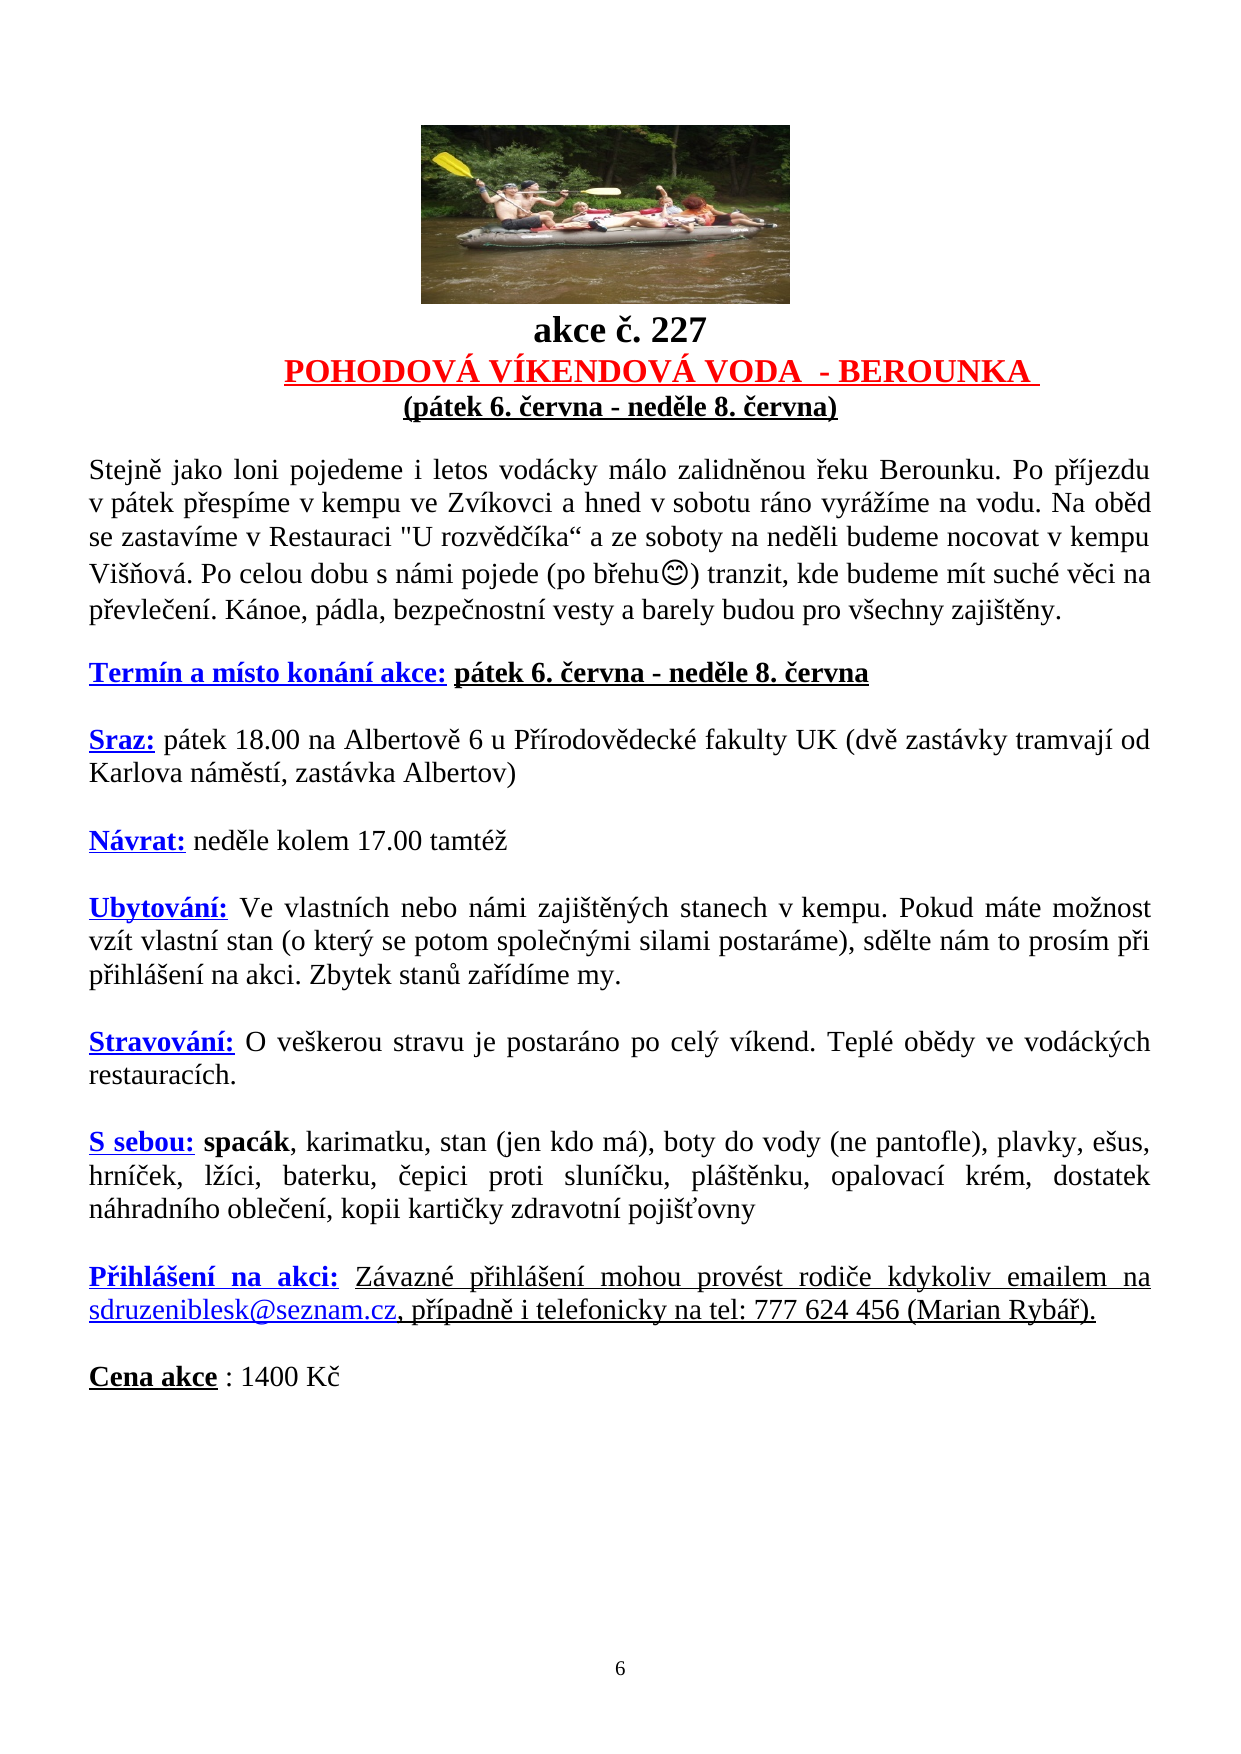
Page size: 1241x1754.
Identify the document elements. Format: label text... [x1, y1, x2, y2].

text Návrat: neděle kolem 17.00 tamtéž [89, 823, 1152, 856]
text Termín a místo konání akce: pátek 6. června - neděle 8. června [89, 655, 1152, 688]
text Sraz: pátek 18.00 na Albertově 6 u Přírodovědecké fakulty UK (dvě zastávky tramvají od Karlova náměstí, zastávka Albertov) [89, 722, 1152, 789]
text (pátek 6. června - neděle 8. června) [89, 389, 1152, 423]
picture [421, 125, 790, 304]
text Přihlášení na akci: Závazné přihlášení mohou provést rodiče kdykoliv emailem na sdruzeniblesk@seznam.cz, případně i telefonicky na tel: 777 624 456 (Marian Rybář). [89, 1259, 1152, 1326]
text akce č. 227 [89, 308, 1152, 351]
text pohodová víkendová voda - Berounka [164, 351, 1152, 389]
text Cena akce : 1400 Kč [89, 1359, 1152, 1393]
text S sebou: spacák, karimatku, stan (jen kdo má), boty do vody (ne pantofle), plavky, ešus, hrníček, lžíci, baterku, čepici proti sluníčku, pláštěnku, opalovací krém, dostatek náhradního oblečení, kopii kartičky zdravotní pojišťovny [89, 1124, 1152, 1225]
text Ubytování: Ve vlastních nebo námi zajištěných stanech v kempu. Pokud máte možnost vzít vlastní stan (o který se potom společnými silami postaráme), sdělte nám to prosím při přihlášení na akci. Zbytek stanů zařídíme my. [89, 890, 1152, 990]
text Stejně jako loni pojedeme i letos vodácky málo zalidněnou řeku Berounku. Po příjezdu v pátek přespíme v kempu ve Zvíkovci a hned v sobotu ráno vyrážíme na vodu. Na oběd se zastavíme v Restauraci "U rozvědčíka“ a ze soboty na neděli budeme nocovat v kempu Višňová. Po celou dobu s námi pojede (po břehu😊) tranzit, kde budeme mít suché věci na převlečení. Kánoe, pádla, bezpečnostní vesty a barely budou pro všechny zajištěny. [89, 452, 1152, 626]
text Stravování: O veškerou stravu je postaráno po celý víkend. Teplé obědy ve vodáckých restauracích. [89, 1024, 1152, 1091]
